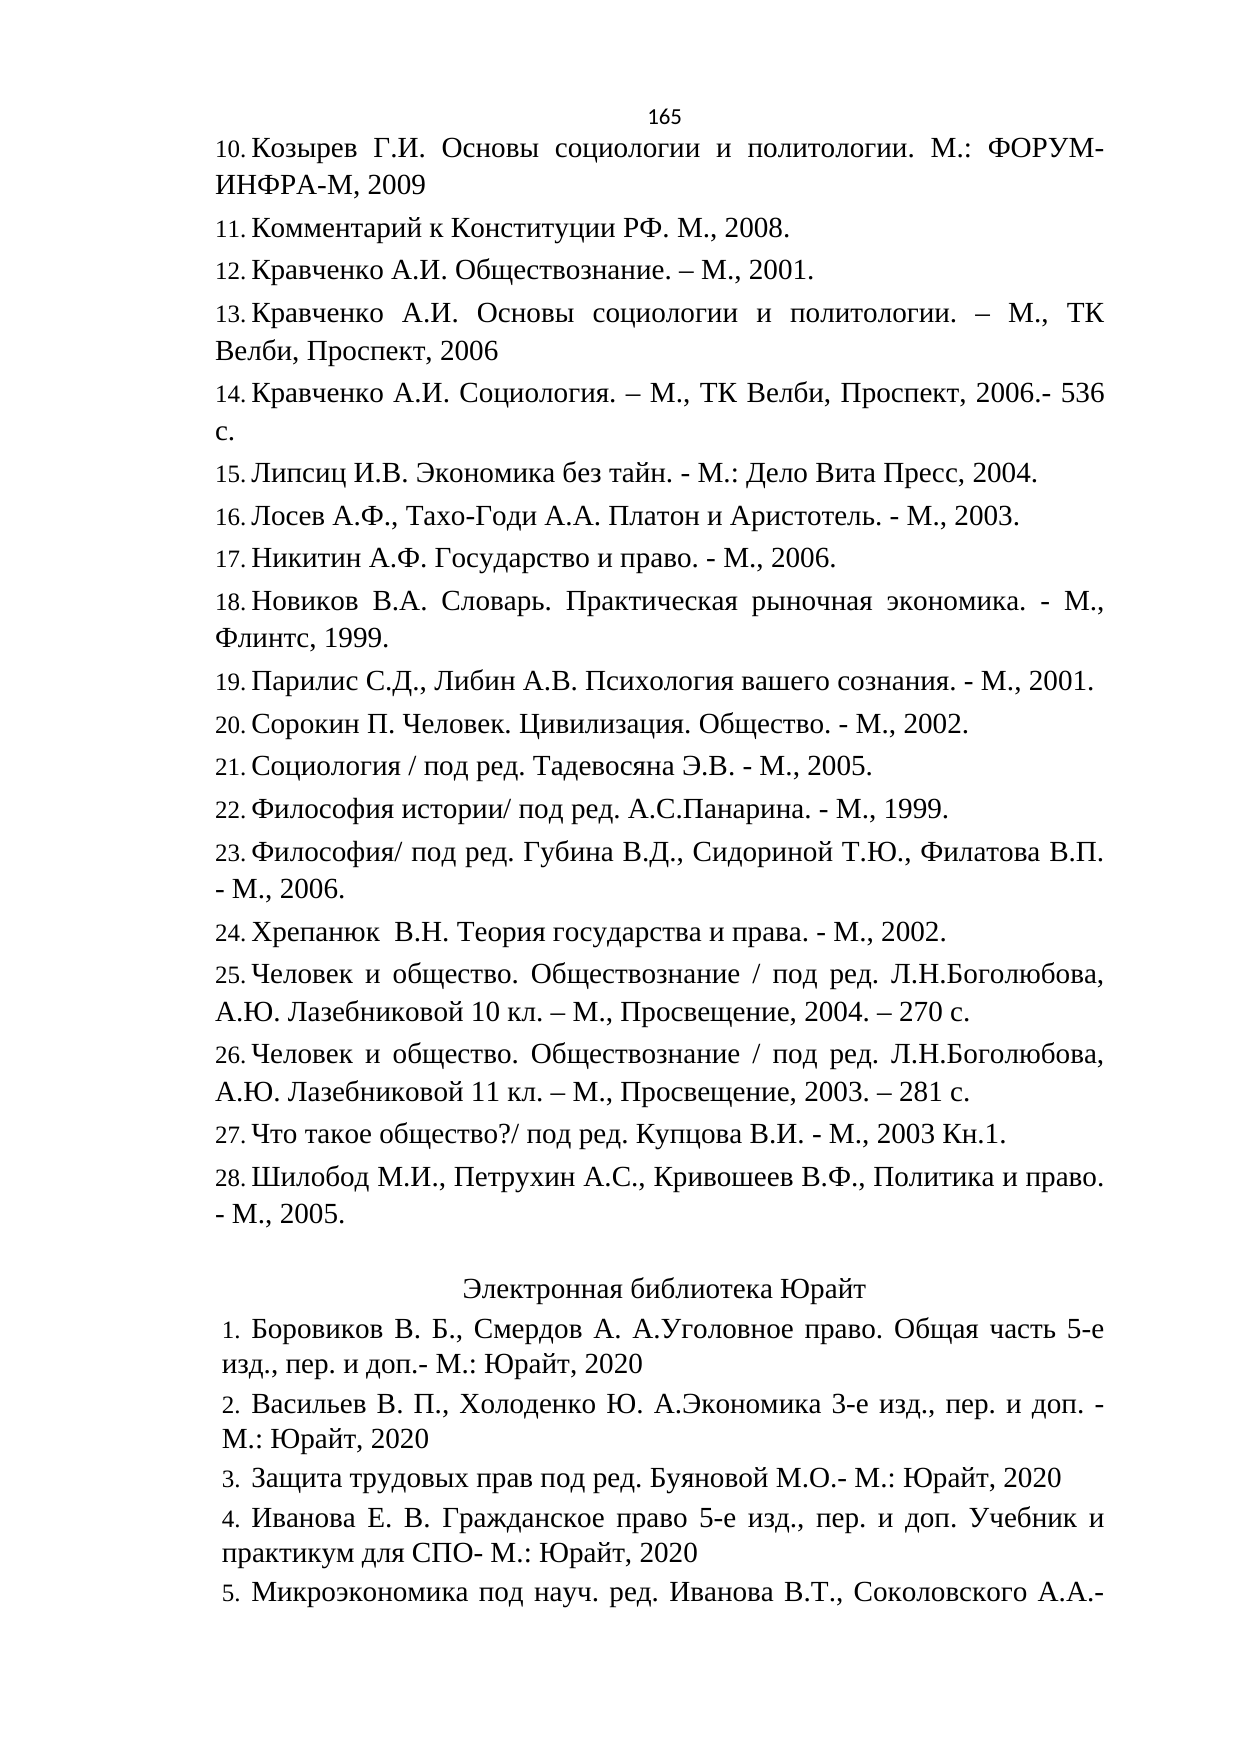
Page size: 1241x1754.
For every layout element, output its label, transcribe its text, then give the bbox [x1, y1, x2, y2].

list Хрепанюк В.Н. Теория государства и права. - М., 2002. [215, 914, 1105, 947]
list Боровиков В. Б., Смердов А. А.Уголовное право. Общая часть 5-е изд., пер. и доп.- М.: Юрайт, 2020 [222, 1311, 1105, 1380]
list Новиков В.А. Словарь. Практическая рыночная экономика. - М., Флинтс, 1999. [215, 583, 1105, 654]
list Никитин А.Ф. Государство и право. - М., 2006. [215, 541, 1105, 574]
list Комментарий к Конституции РФ. М., 2008. [215, 210, 1105, 243]
list Сорокин П. Человек. Цивилизация. Общество. - М., 2002. [215, 706, 1105, 739]
list Философия/ под ред. Губина В.Д., Сидориной Т.Ю., Филатова В.П. - М., 2006. [215, 834, 1105, 905]
list Социология / под ред. Тадевосяна Э.В. - М., 2005. [215, 748, 1105, 782]
list Человек и общество. Обществознание / под ред. Л.Н.Боголюбова, А.Ю. Лазебниковой 10 кл. – М., Просвещение, 2004. – 270 с. [215, 956, 1105, 1027]
text Электронная библиотека Юрайт [177, 1272, 1151, 1305]
list Человек и общество. Обществознание / под ред. Л.Н.Боголюбова, А.Ю. Лазебниковой 11 кл. – М., Просвещение, 2003. – 281 с. [215, 1036, 1105, 1107]
list Кравченко А.И. Обществознание. – М., 2001. [215, 252, 1105, 286]
list Козырев Г.И. Основы социологии и политологии. М.: ФОРУМ-ИНФРА-М, 2009 [215, 130, 1105, 201]
list Что такое общество?/ под ред. Купцова В.И. - М., 2003 Кн.1. [215, 1117, 1105, 1150]
list Иванова Е. В. Гражданское право 5-е изд., пер. и доп. Учебник и практикум для СПО- М.: Юрайт, 2020 [222, 1500, 1105, 1569]
list Шилобод М.И., Петрухин А.С., Кривошеев В.Ф., Политика и право. - М., 2005. [215, 1159, 1105, 1230]
list Лосев А.Ф., Тахо-Годи А.А. Платон и Аристотель. - М., 2003. [215, 498, 1105, 531]
list Защита трудовых прав под ред. Буяновой М.О.- М.: Юрайт, 2020 [222, 1461, 1105, 1494]
list Кравченко А.И. Основы социологии и политологии. – М., ТК Велби, Проспект, 2006 [215, 295, 1105, 366]
list Философия истории/ под ред. А.С.Панарина. - М., 1999. [215, 791, 1105, 824]
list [222, 1574, 1105, 1608]
list Кравченко А.И. Социология. – М., ТК Велби, Проспект, 2006.- 536 с. [215, 375, 1105, 446]
list Васильев В. П., Холоденко Ю. А.Экономика 3-е изд., пер. и доп. - М.: Юрайт, 2020 [222, 1386, 1105, 1455]
list Парилис С.Д., Либин А.В. Психология вашего сознания. - М., 2001. [215, 663, 1105, 697]
list Липсиц И.В. Экономика без тайн. - М.: Дело Вита Пресс, 2004. [215, 455, 1105, 489]
